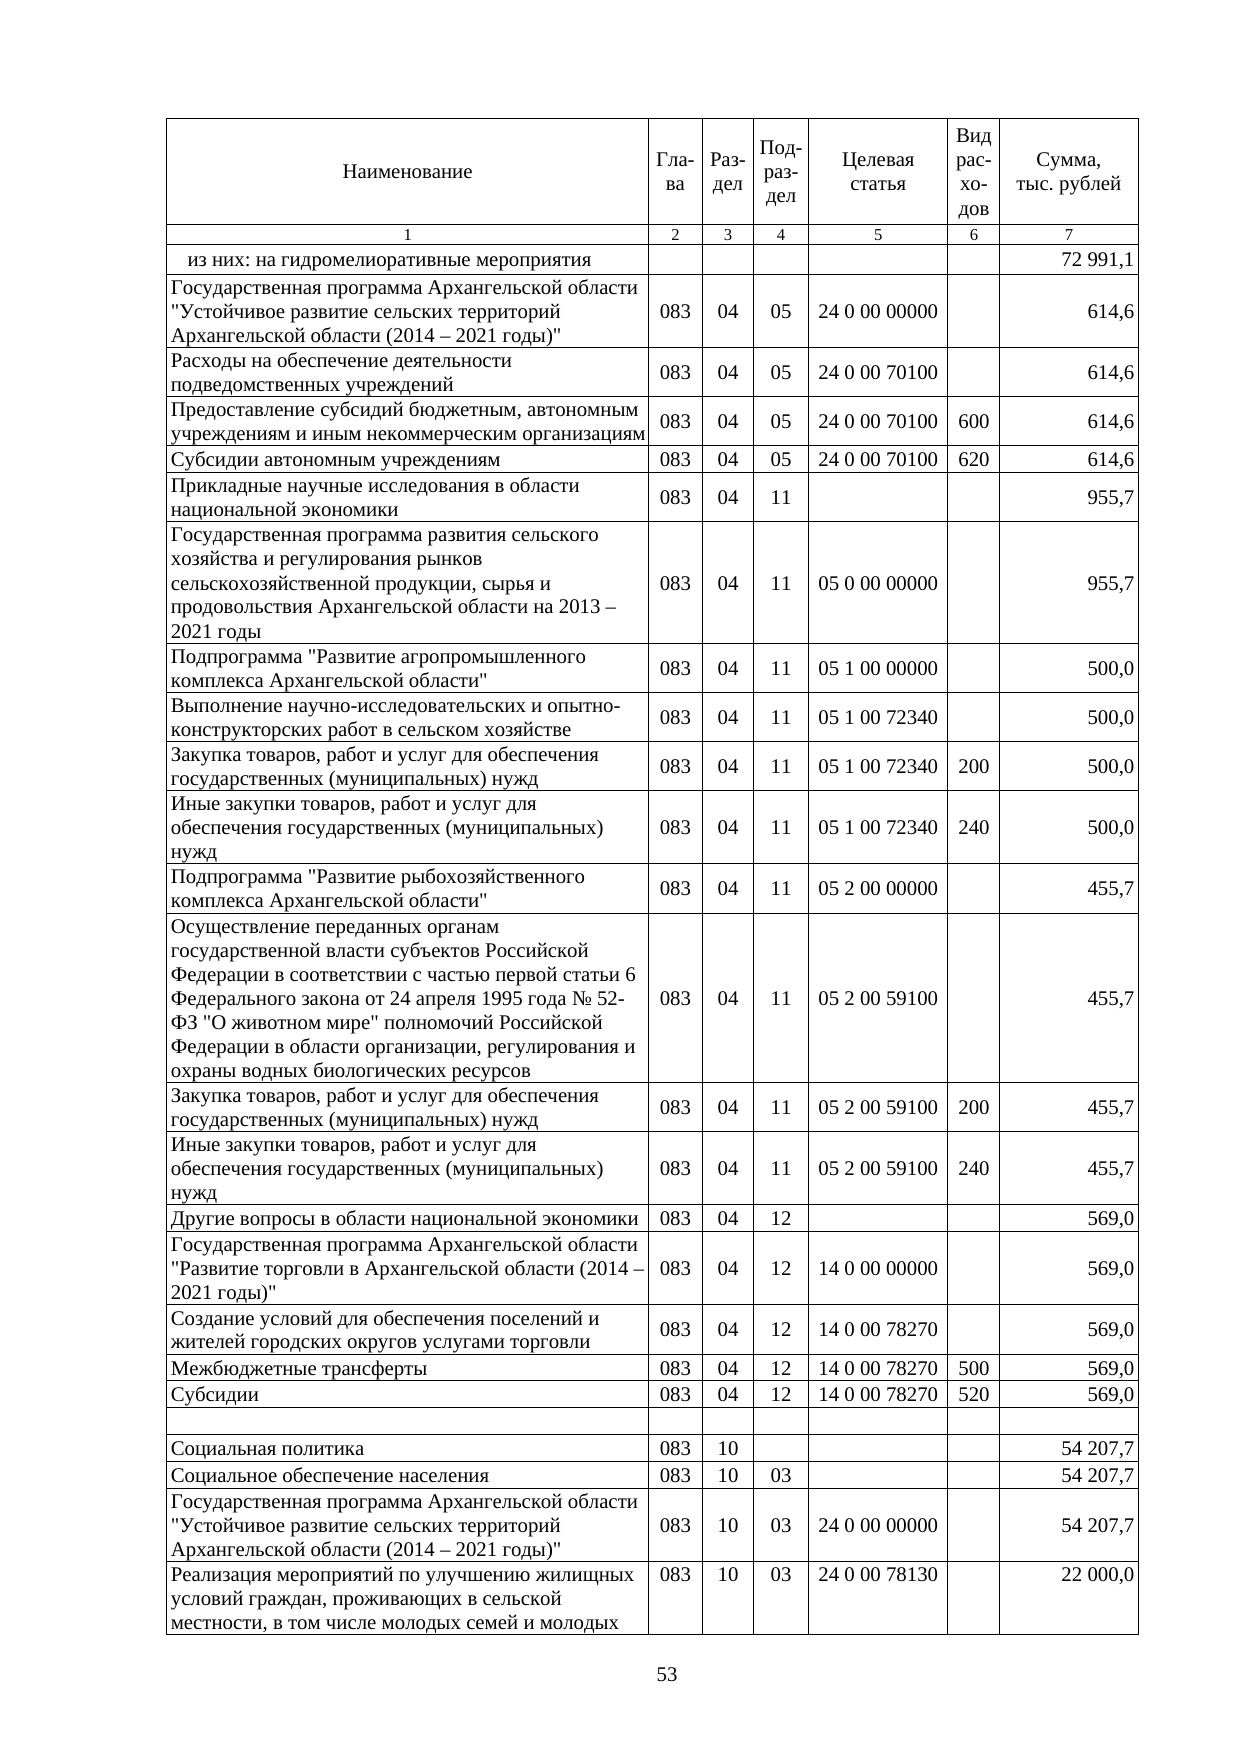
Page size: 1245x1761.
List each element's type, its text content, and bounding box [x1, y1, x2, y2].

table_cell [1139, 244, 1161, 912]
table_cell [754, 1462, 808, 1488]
table_header Наименование [167, 119, 648, 223]
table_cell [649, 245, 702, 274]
table_cell 5 [809, 225, 947, 244]
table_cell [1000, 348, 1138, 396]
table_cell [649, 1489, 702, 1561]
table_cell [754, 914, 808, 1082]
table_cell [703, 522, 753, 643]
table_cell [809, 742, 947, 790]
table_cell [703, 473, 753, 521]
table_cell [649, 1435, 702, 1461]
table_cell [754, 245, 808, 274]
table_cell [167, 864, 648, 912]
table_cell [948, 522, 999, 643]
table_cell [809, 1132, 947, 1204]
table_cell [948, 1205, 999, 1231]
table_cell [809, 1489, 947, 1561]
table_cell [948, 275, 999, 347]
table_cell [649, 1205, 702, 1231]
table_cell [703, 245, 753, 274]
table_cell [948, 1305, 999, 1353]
table_cell 3 [703, 225, 753, 244]
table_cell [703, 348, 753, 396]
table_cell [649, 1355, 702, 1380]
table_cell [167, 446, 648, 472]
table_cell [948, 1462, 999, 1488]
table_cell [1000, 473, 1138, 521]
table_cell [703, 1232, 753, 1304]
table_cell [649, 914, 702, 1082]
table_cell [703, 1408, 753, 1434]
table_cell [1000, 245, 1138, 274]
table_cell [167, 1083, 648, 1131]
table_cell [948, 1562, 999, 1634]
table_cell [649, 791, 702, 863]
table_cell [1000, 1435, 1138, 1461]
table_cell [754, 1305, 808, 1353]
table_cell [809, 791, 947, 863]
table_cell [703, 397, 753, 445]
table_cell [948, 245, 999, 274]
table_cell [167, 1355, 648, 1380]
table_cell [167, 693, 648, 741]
table_header Раз- дел [703, 119, 753, 223]
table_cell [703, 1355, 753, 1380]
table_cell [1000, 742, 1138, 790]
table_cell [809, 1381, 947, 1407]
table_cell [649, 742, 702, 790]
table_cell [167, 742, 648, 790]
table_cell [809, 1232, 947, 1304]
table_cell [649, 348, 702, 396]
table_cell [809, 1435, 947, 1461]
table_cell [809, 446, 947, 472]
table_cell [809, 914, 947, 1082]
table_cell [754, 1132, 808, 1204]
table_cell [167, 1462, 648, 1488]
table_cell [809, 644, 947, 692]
table_header Целевая статья [809, 119, 947, 223]
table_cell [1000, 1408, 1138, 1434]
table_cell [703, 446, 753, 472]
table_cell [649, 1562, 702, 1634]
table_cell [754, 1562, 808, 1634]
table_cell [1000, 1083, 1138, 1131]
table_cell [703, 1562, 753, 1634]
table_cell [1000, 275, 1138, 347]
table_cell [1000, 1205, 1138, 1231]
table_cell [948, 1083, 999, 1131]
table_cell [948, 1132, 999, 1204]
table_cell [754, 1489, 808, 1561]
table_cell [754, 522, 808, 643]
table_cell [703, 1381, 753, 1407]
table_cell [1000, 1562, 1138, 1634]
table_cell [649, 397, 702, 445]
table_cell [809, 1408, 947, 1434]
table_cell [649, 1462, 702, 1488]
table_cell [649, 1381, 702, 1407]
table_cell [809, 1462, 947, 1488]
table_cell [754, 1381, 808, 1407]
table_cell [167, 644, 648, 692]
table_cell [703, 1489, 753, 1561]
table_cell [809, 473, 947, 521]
table_header Гла- ва [649, 119, 702, 223]
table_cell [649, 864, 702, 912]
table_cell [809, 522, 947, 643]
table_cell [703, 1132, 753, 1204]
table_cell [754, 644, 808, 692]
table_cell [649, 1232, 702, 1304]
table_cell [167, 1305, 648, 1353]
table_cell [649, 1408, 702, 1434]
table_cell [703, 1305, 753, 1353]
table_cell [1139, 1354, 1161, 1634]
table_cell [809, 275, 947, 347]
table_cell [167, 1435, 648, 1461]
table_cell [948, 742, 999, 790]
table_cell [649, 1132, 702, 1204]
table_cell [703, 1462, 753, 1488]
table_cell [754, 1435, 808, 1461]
table_header [1139, 118, 1161, 223]
table_header Вид рас- хо- дов [948, 119, 999, 223]
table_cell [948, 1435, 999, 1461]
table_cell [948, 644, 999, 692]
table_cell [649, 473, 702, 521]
table_cell 1 [167, 225, 648, 244]
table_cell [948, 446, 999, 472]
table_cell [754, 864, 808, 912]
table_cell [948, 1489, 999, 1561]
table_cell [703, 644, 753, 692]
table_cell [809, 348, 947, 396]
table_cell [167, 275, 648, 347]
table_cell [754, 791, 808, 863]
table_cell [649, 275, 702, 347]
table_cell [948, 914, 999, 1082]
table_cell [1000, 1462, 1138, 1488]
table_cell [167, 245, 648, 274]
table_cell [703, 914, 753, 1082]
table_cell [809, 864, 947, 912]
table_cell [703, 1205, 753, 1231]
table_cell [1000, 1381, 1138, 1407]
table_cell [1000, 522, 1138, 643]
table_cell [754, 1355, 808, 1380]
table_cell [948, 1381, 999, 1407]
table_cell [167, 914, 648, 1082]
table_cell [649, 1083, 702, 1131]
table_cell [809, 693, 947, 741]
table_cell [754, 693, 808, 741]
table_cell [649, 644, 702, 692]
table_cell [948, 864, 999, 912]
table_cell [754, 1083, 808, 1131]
table_cell 7 [1000, 225, 1138, 244]
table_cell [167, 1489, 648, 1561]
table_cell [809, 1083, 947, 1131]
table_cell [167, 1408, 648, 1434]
table_cell 2 [649, 225, 702, 244]
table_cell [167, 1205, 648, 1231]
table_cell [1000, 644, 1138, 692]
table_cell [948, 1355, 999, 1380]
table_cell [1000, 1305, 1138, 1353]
table_cell 4 [754, 225, 808, 244]
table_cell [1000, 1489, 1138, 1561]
table_header Под- раз- дел [754, 119, 808, 223]
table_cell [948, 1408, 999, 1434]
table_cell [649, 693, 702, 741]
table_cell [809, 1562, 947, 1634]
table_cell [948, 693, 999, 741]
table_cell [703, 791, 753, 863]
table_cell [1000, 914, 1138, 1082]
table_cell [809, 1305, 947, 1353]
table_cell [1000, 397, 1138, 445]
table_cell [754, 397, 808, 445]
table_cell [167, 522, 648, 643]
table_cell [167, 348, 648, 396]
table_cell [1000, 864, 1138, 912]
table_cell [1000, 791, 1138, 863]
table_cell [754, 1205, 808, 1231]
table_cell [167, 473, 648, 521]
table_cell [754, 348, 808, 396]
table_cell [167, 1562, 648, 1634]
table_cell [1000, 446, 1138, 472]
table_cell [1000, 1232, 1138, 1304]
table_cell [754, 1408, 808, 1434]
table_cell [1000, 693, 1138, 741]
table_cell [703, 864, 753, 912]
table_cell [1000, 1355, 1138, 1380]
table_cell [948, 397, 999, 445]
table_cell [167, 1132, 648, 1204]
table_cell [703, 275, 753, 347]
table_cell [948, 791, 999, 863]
table_cell 6 [948, 225, 999, 244]
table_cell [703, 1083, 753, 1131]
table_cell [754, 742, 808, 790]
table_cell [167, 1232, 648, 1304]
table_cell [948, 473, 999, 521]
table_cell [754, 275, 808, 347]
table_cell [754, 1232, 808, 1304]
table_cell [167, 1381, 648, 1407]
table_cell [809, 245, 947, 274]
table_cell [1139, 224, 1161, 244]
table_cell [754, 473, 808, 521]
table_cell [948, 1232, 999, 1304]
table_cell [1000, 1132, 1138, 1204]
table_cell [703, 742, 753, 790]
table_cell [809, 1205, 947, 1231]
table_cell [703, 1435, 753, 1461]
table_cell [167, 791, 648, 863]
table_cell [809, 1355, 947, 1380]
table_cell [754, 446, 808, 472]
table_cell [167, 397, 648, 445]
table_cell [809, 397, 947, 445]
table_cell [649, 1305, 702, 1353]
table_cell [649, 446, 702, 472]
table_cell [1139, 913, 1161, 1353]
table_header Сумма, тыс. рублей [1000, 119, 1138, 223]
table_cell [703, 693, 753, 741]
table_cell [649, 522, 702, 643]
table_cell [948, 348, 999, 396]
